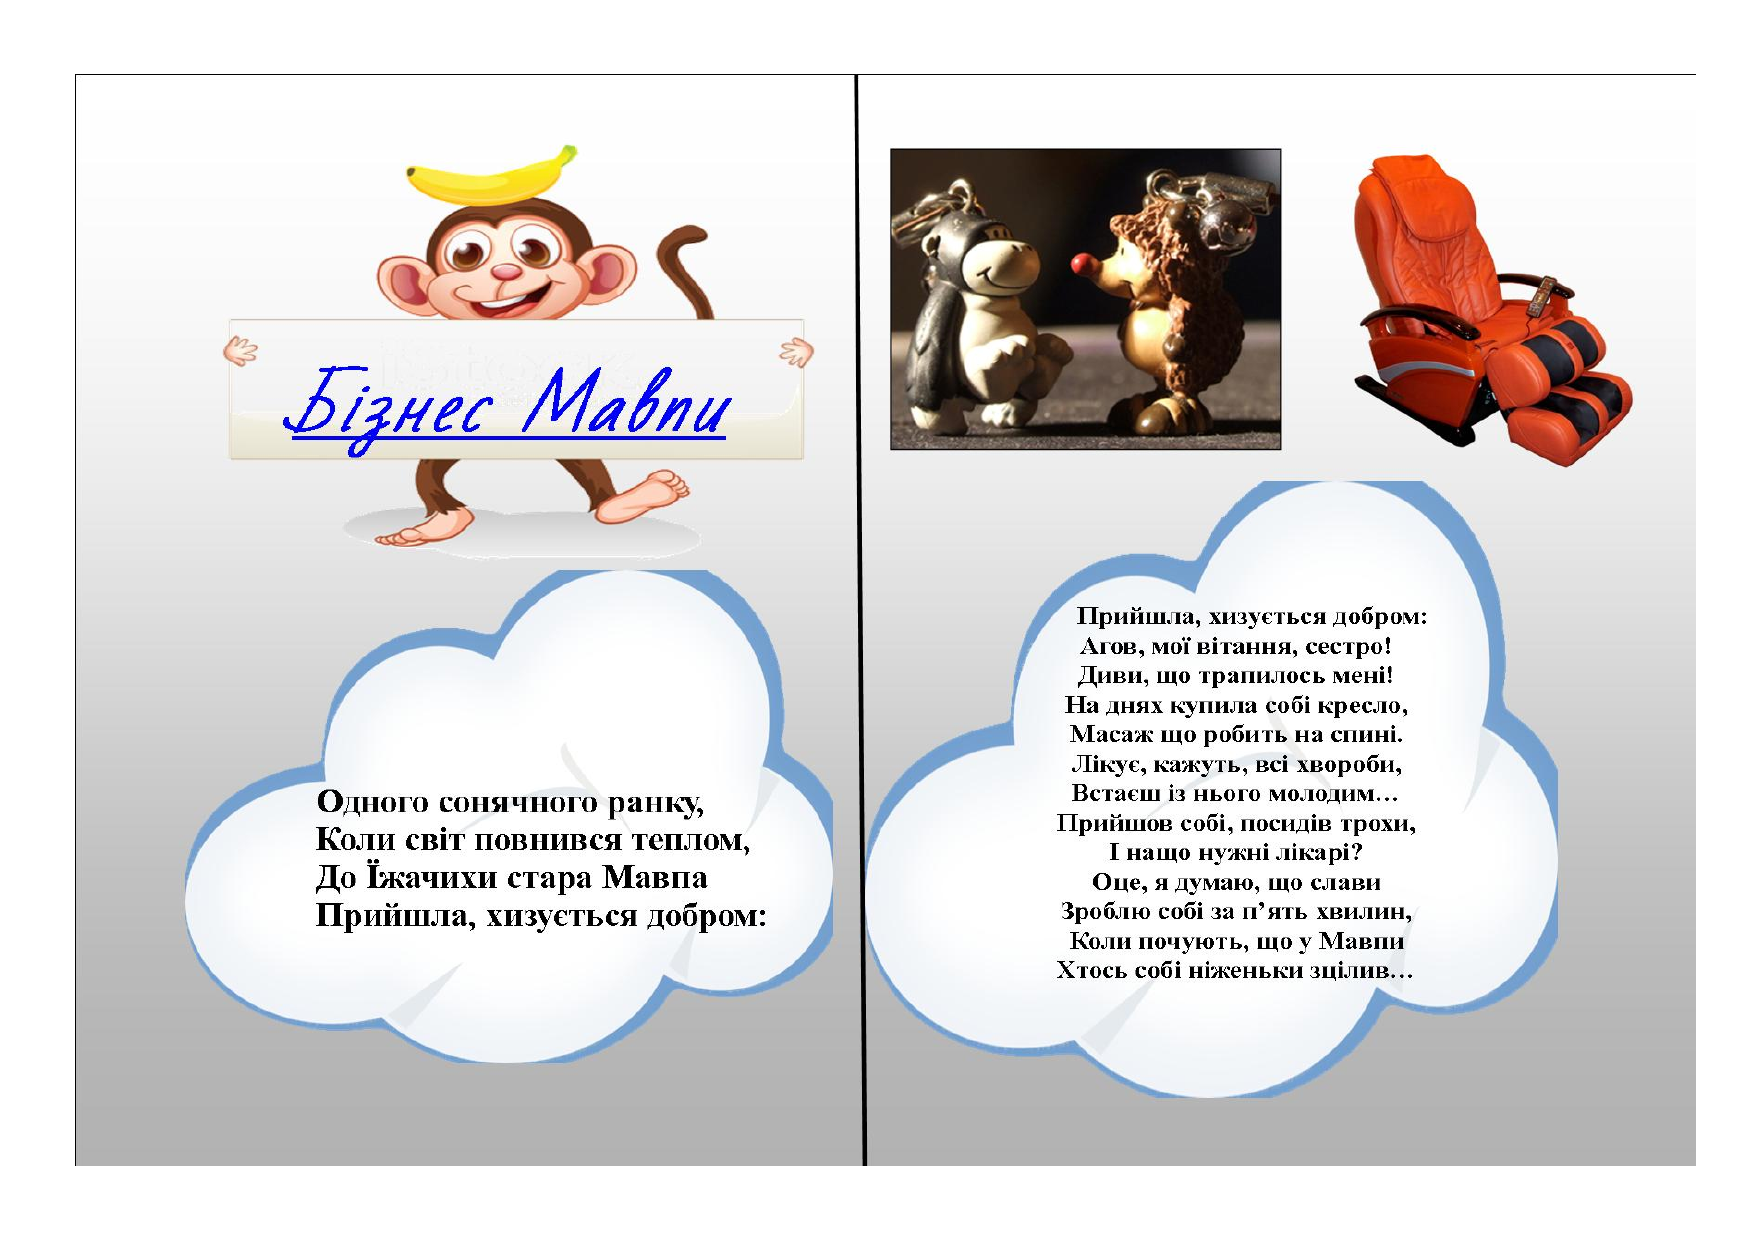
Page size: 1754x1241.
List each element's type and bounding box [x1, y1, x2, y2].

picture [75, 74, 1696, 1166]
